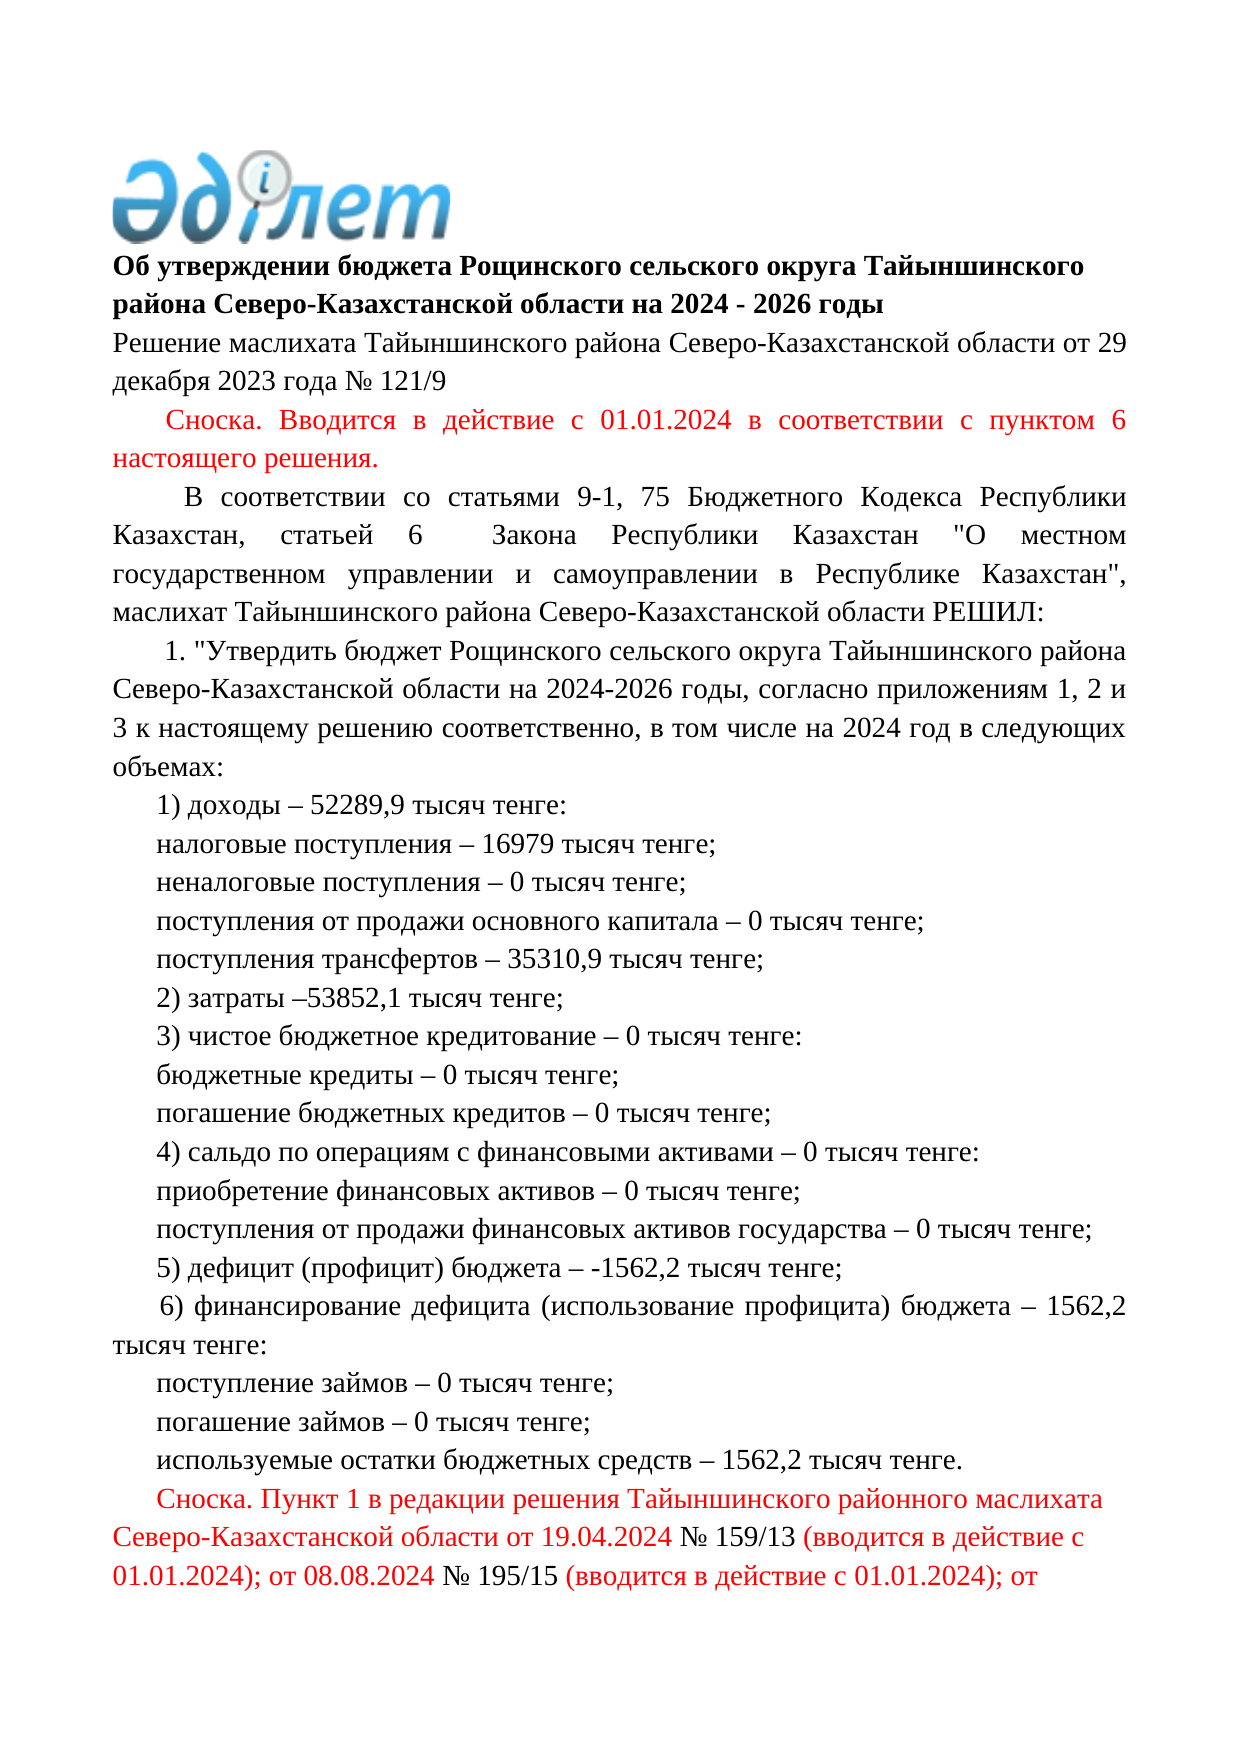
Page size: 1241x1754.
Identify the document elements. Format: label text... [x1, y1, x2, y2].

text приобретение финансовых активов – 0 тысяч тенге; [112, 1173, 1128, 1206]
text погашение бюджетных кредитов – 0 тысяч тенге; [112, 1096, 1128, 1129]
text Решение маслихата Тайыншинского района Северо-Казахстанской области от 29 декабря 2023 года № 121/9 [112, 325, 1128, 397]
text Сноска. Вводится в действие с 01.01.2024 в соответствии с пунктом 6 настоящего решения. [112, 402, 1128, 474]
text неналоговые поступления – 0 тысяч тенге; [112, 864, 1128, 898]
picture [112, 150, 451, 244]
text В соответствии со статьями 9-1, 75 Бюджетного Кодекса Республики Казахстан, статьей 6 Закона Республики Казахстан "О местном государственном управлении и самоуправлении в Республике Казахстан", маслихат Тайыншинского района Северо-Казахстанской области РЕШИЛ: [112, 479, 1128, 628]
text Об утверждении бюджета Рощинского сельского округа Тайыншинского района Северо-Казахстанской области на 2024 - 2026 годы [112, 248, 1128, 320]
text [112, 1481, 1128, 1592]
text бюджетные кредиты – 0 тысяч тенге; [112, 1057, 1128, 1091]
text поступления трансфертов – 35310,9 тысяч тенге; [112, 941, 1128, 975]
text 1) доходы – 52289,9 тысяч тенге: [112, 787, 1128, 821]
text поступление займов – 0 тысяч тенге; [112, 1365, 1128, 1399]
text 4) сальдо по операциям с финансовыми активами – 0 тысяч тенге: [112, 1134, 1128, 1168]
text 1. "Утвердить бюджет Рощинского сельского округа Тайыншинского района Северо-Казахстанской области на 2024-2026 годы, согласно приложениям 1, 2 и 3 к настоящему решению соответственно, в том числе на 2024 год в следующих объемах: [112, 633, 1128, 782]
text налоговые поступления – 16979 тысяч тенге; [112, 826, 1128, 859]
text 6) финансирование дефицита (использование профицита) бюджета – 1562,2 тысяч тенге: [112, 1288, 1128, 1360]
text 2) затраты –53852,1 тысяч тенге; [112, 980, 1128, 1013]
text поступления от продажи финансовых активов государства – 0 тысяч тенге; [112, 1211, 1128, 1245]
text используемые остатки бюджетных средств – 1562,2 тысяч тенге. [112, 1442, 1128, 1476]
text 3) чистое бюджетное кредитование – 0 тысяч тенге: [112, 1018, 1128, 1052]
text 5) дефицит (профицит) бюджета – -1562,2 тысяч тенге; [112, 1250, 1128, 1283]
text поступления от продажи основного капитала – 0 тысяч тенге; [112, 903, 1128, 936]
text погашение займов – 0 тысяч тенге; [112, 1404, 1128, 1437]
